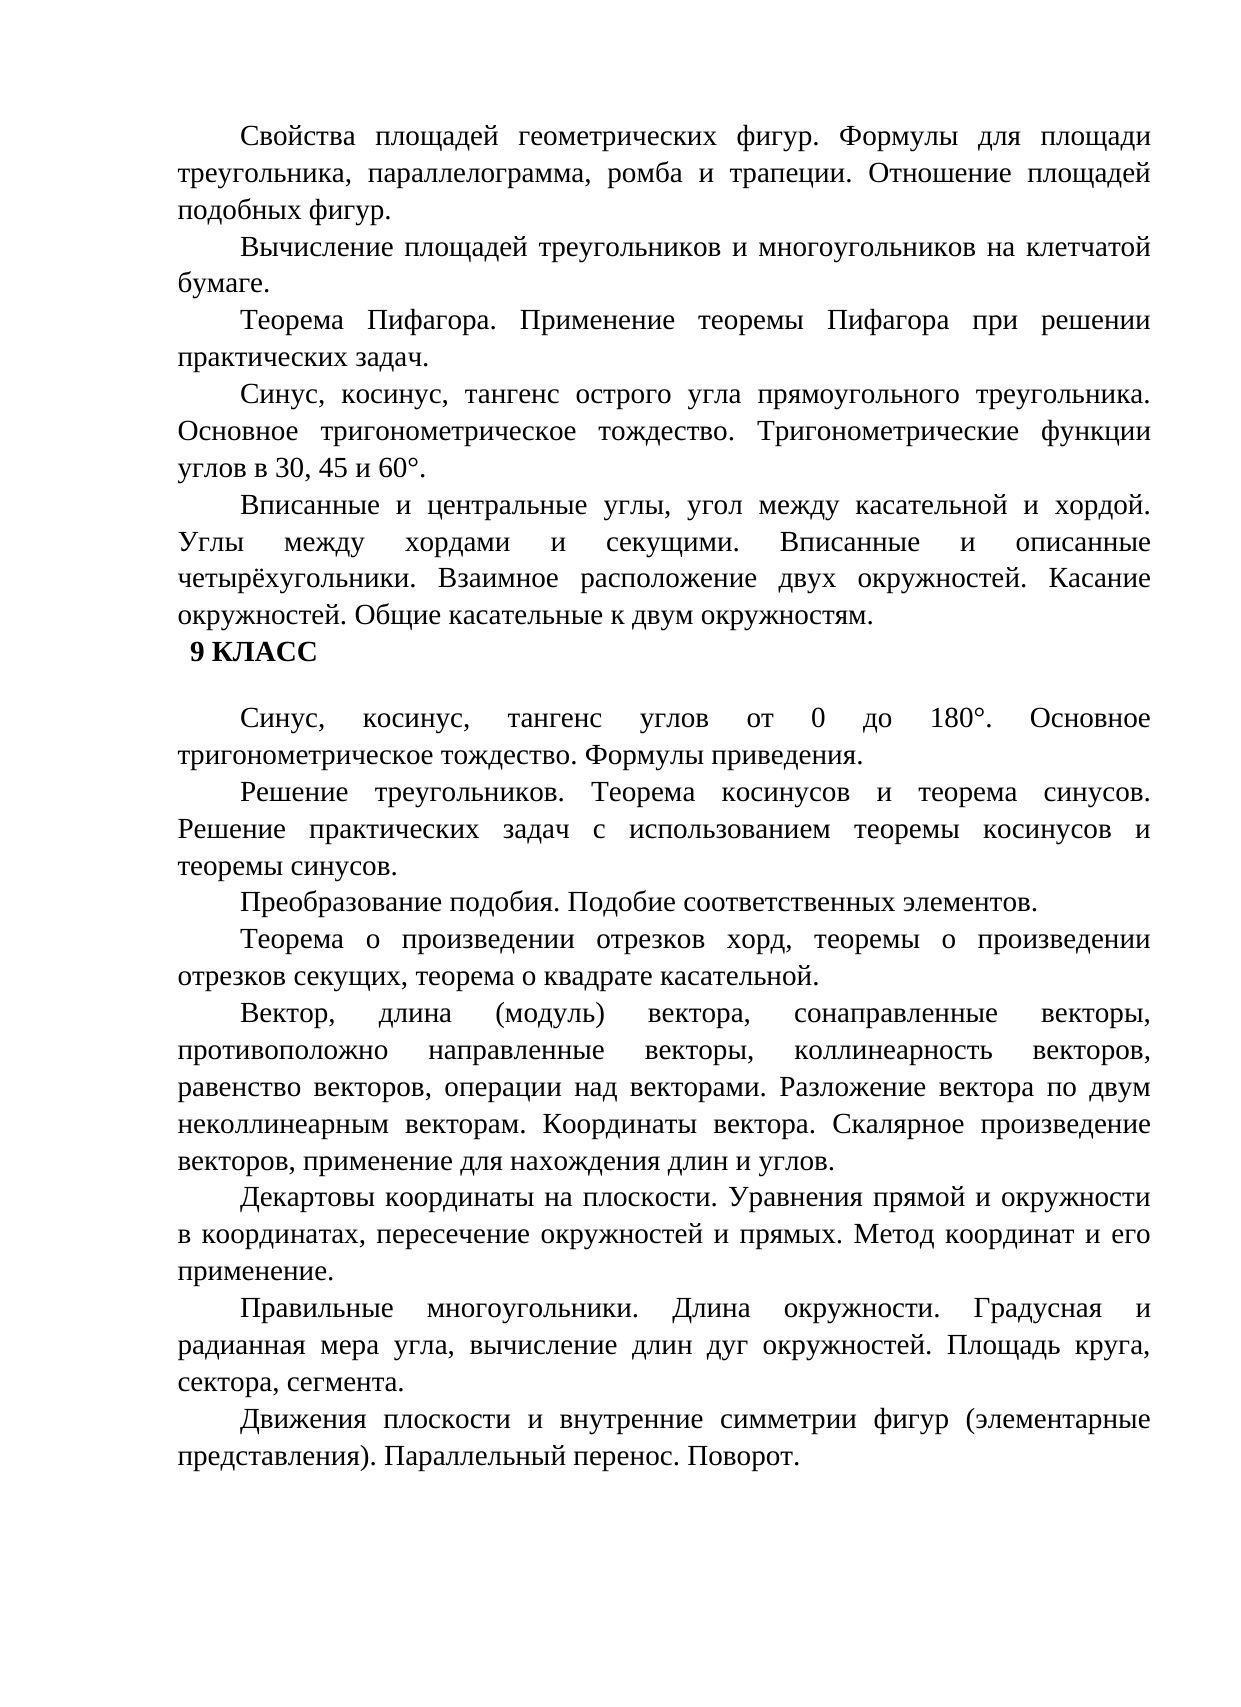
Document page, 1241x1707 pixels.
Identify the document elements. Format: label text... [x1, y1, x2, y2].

text Вектор, длина (модуль) вектора, сонаправленные векторы, противоположно направленные векторы, коллинеарность векторов, равенство векторов, операции над векторами. Разложение вектора по двум неколлинеарным векторам. Координаты вектора. Скалярное произведение векторов, применение для нахождения длин и углов. [177, 995, 1152, 1176]
text Свойства площадей геометрических фигур. Формулы для площади треугольника, параллелограмма, ромба и трапеции. Отношение площадей подобных фигур. [177, 118, 1152, 225]
text Синус, косинус, тангенс углов от 0 до 180°. Основное тригонометрическое тождество. Формулы приведения. [177, 700, 1152, 771]
text 9 КЛАСС [190, 634, 1152, 668]
text Решение треугольников. Теорема косинусов и теорема синусов. Решение практических задач с использованием теоремы косинусов и теоремы синусов. [177, 774, 1152, 881]
text Движения плоскости и внутренние симметрии фигур (элементарные представления). Параллельный перенос. Поворот. [177, 1401, 1152, 1471]
text Теорема о произведении отрезков хорд, теоремы о произведении отрезков секущих, теорема о квадрате касательной. [177, 921, 1152, 992]
text Декартовы координаты на плоскости. Уравнения прямой и окружности в координатах, пересечение окружностей и прямых. Метод координат и его применение. [177, 1179, 1152, 1287]
text Вписанные и центральные углы, угол между касательной и хордой. Углы между хордами и секущими. Вписанные и описанные четырёхугольники. Взаимное расположение двух окружностей. Касание окружностей. Общие касательные к двум окружностям. [177, 487, 1152, 631]
text Теорема Пифагора. Применение теоремы Пифагора при решении практических задач. [177, 302, 1152, 373]
text Вычисление площадей треугольников и многоугольников на клетчатой бумаге. [177, 229, 1152, 299]
text Синус, косинус, тангенс острого угла прямоугольного треугольника. Основное тригонометрическое тождество. Тригонометрические функции углов в 30, 45 и 60°. [177, 376, 1152, 483]
text Преобразование подобия. Подобие соответственных элементов. [177, 884, 1152, 918]
text Правильные многоугольники. Длина окружности. Градусная и радианная мера угла, вычисление длин дуг окружностей. Площадь круга, сектора, сегмента. [177, 1290, 1152, 1397]
